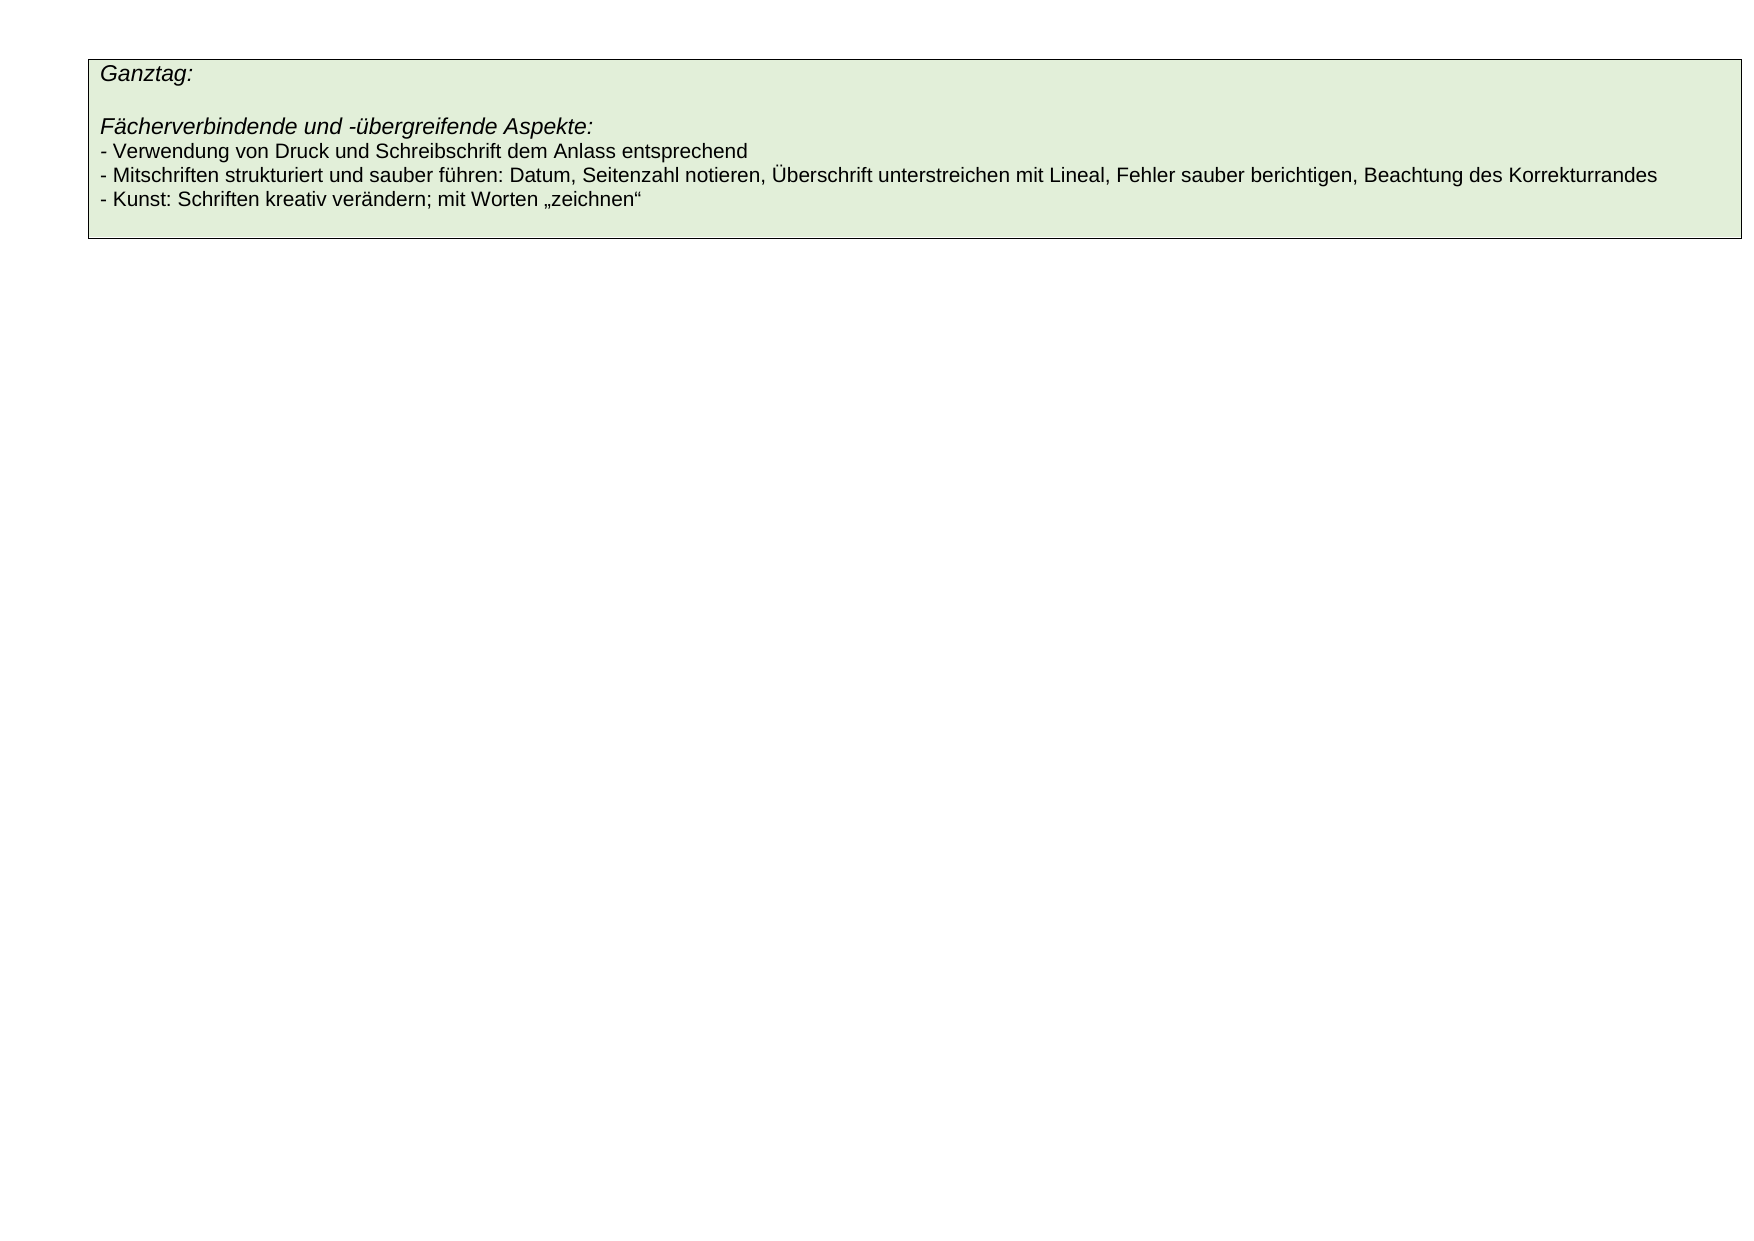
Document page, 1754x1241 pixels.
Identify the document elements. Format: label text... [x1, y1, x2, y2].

table_cell Ganztag: Fächerverbindende und -übergreifende Aspekte: - Verwendung von Druck und Schreibschrift dem Anlass entsprechend - Mitschriften strukturiert und sauber führen: Datum, Seitenzahl notieren, Überschrift unterstreichen mit Lineal, Fehler sauber berichtigen, Beachtung des Korrekturrandes - Kunst: Schriften kreativ verändern; mit Worten „zeichnen“ [89, 60, 1741, 237]
